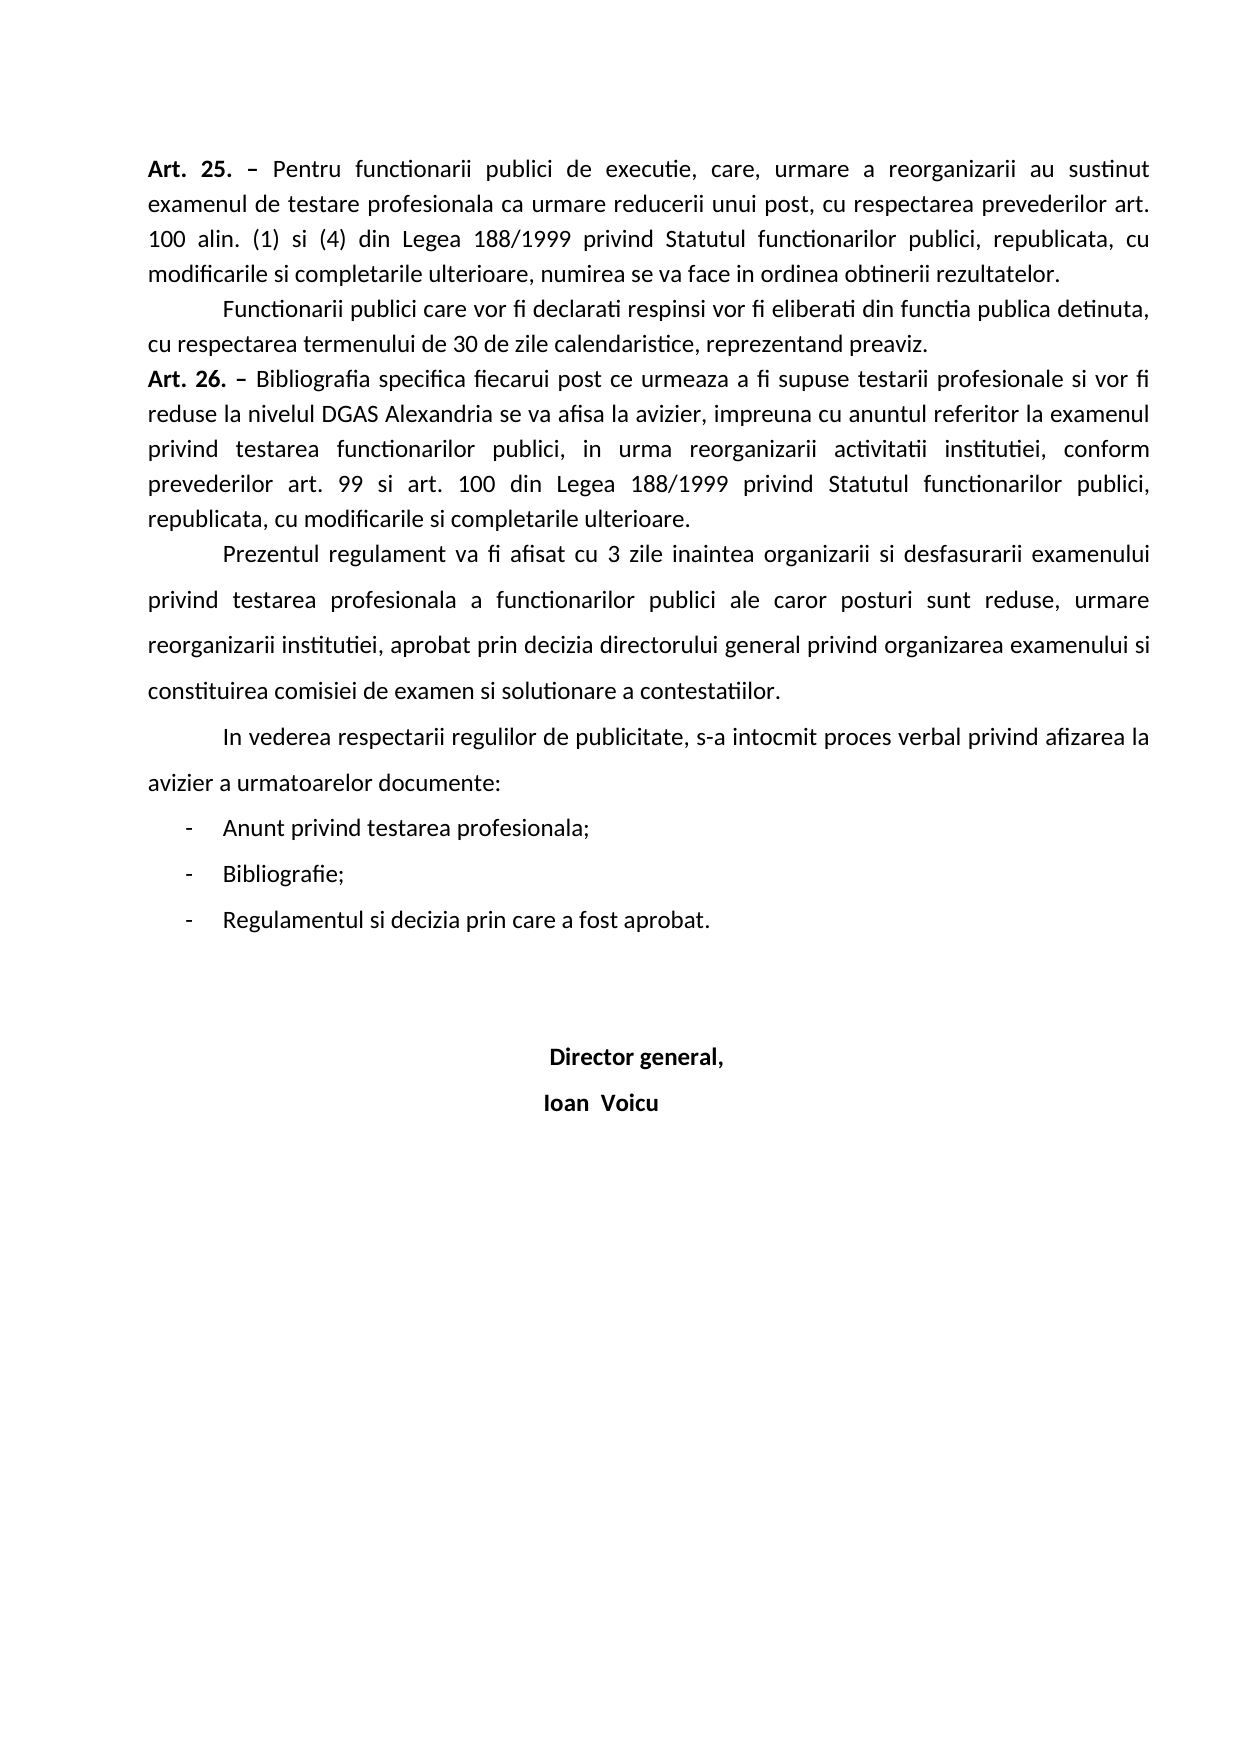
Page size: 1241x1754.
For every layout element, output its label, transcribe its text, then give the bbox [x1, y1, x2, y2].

text Prezentul regulament va fi afisat cu 3 zile inaintea organizarii si desfasurarii examenului privind testarea profesionala a functionarilor publici ale caror posturi sunt reduse, urmare reorganizarii institutiei, aprobat prin decizia directorului general privind organizarea examenului si constituirea comisiei de examen si solutionare a contestatiilor. [148, 538, 1151, 706]
text Art. 26. – Bibliografia specifica fiecarui post ce urmeaza a fi supuse testarii profesionale si vor fi reduse la nivelul DGAS Alexandria se va afisa la avizier, impreuna cu anuntul referitor la examenul privind testarea functionarilor publici, in urma reorganizarii activitatii institutiei, conform prevederilor art. 99 si art. 100 din Legea 188/1999 privind Statutul functionarilor publici, republicata, cu modificarile si completarile ulterioare. [148, 363, 1151, 534]
text In vederea respectarii regulilor de publicitate, s-a intocmit proces verbal privind afizarea la avizier a urmatoarelor documente: [148, 721, 1151, 797]
list Bibliografie; [185, 858, 1151, 889]
text Ioan Voicu [148, 1087, 1151, 1117]
text Functionarii publici care vor fi declarati respinsi vor fi eliberati din functia publica detinuta, cu respectarea termenului de 30 de zile calendaristice, reprezentand preaviz. [148, 293, 1151, 359]
list Regulamentul si decizia prin care a fost aprobat. [185, 904, 1151, 934]
text Director general, [148, 1041, 1151, 1072]
text Art. 25. – Pentru functionarii publici de executie, care, urmare a reorganizarii au sustinut examenul de testare profesionala ca urmare reducerii unui post, cu respectarea prevederilor art. 100 alin. (1) si (4) din Legea 188/1999 privind Statutul functionarilor publici, republicata, cu modificarile si completarile ulterioare, numirea se va face in ordinea obtinerii rezultatelor. [148, 153, 1151, 289]
list Anunt privind testarea profesionala; [185, 812, 1151, 843]
